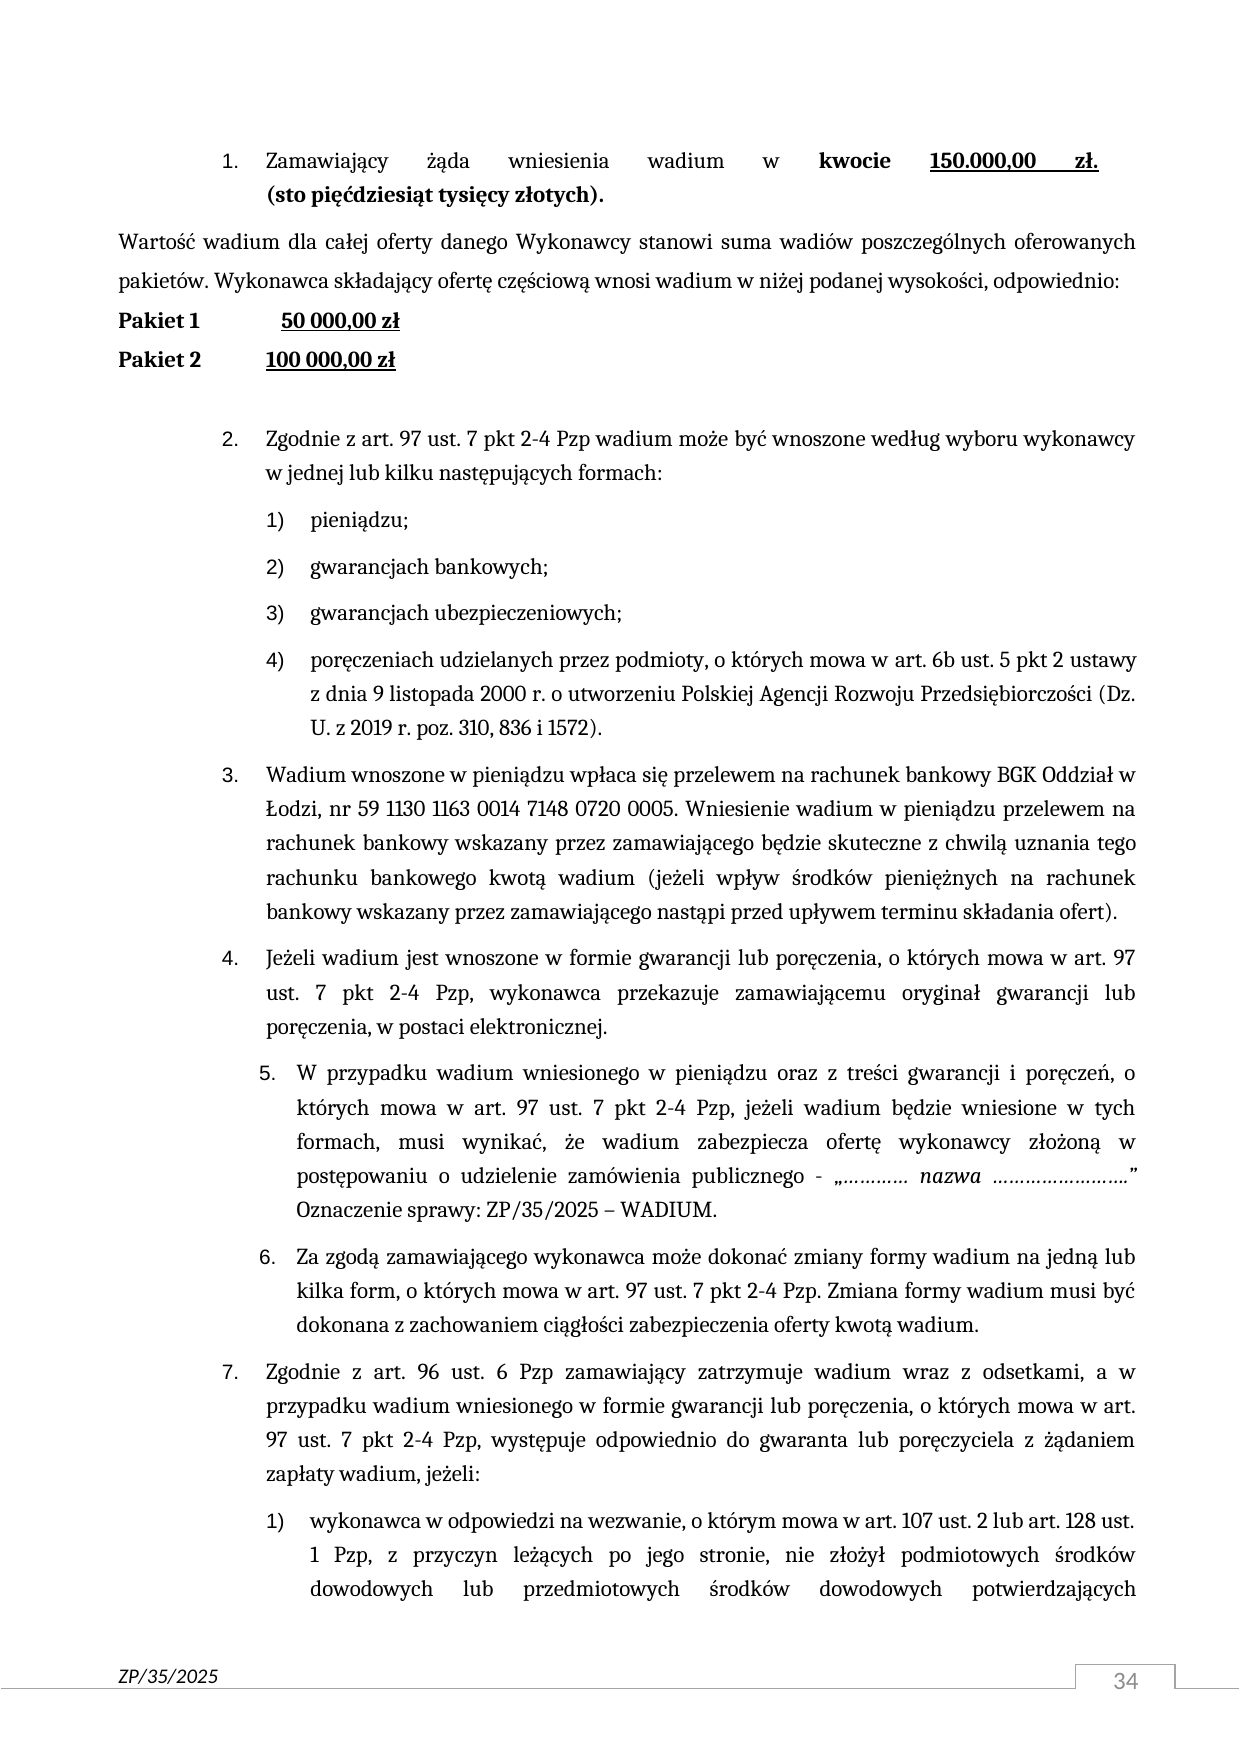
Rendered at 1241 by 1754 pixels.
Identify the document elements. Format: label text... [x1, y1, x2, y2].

text Wartość wadium dla całej oferty danego Wykonawcy stanowi suma wadiów poszczególnych oferowanych pakietów. Wykonawca składający ofertę częściową wnosi wadium w niżej podanej wysokości, odpowiednio: [118, 228, 1137, 294]
list Zgodnie z art. 97 ust. 7 pkt 2-4 Pzp wadium może być wnoszone według wyboru wykonawcy w jednej lub kilku następujących formach: [222, 426, 1137, 486]
list Wadium wnoszone w pieniądzu wpłaca się przelewem na rachunek bankowy BGK Oddział w Łodzi, nr 59 1130 1163 0014 7148 0720 0005. Wniesienie wadium w pieniądzu przelewem na rachunek bankowy wskazany przez zamawiającego będzie skuteczne z chwilą uznania tego rachunku bankowego kwotą wadium (jeżeli wpływ środków pieniężnych na rachunek bankowy wskazany przez zamawiającego nastąpi przed upływem terminu składania ofert). [222, 762, 1137, 925]
text Pakiet 2 100 000,00 zł [118, 347, 1137, 373]
list Za zgodą zamawiającego wykonawca może dokonać zmiany formy wadium na jedną lub kilka form, o których mowa w art. 97 ust. 7 pkt 2-4 Pzp. Zmiana formy wadium musi być dokonana z zachowaniem ciągłości zabezpieczenia oferty kwotą wadium. [259, 1243, 1137, 1338]
list W przypadku wadium wniesionego w pieniądzu oraz z treści gwarancji i poręczeń, o których mowa w art. 97 ust. 7 pkt 2-4 Pzp, jeżeli wadium będzie wniesione w tych formach, musi wynikać, że wadium zabezpiecza ofertę wykonawcy złożoną w postępowaniu o udzielenie zamówienia publicznego - „………… nazwa …………………….” Oznaczenie sprawy: ZP/35/2025 – WADIUM. [259, 1060, 1137, 1223]
list pieniądzu; [266, 507, 1137, 533]
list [266, 1508, 1137, 1602]
text Pakiet 1 50 000,00 zł [118, 307, 1137, 334]
list Zgodnie z art. 96 ust. 6 Pzp zamawiający zatrzymuje wadium wraz z odsetkami, a w przypadku wadium wniesionego w formie gwarancji lub poręczenia, o których mowa w art. 97 ust. 7 pkt 2-4 Pzp, występuje odpowiednio do gwaranta lub poręczyciela z żądaniem zapłaty wadium, jeżeli: [222, 1358, 1137, 1487]
list gwarancjach ubezpieczeniowych; [266, 600, 1137, 626]
list Zamawiający żąda wniesienia wadium w kwocie 150.000,00 zł. (sto pięćdziesiąt tysięcy złotych). [222, 148, 1137, 208]
list gwarancjach bankowych; [266, 553, 1137, 580]
list Jeżeli wadium jest wnoszone w formie gwarancji lub poręczenia, o których mowa w art. 97 ust. 7 pkt 2-4 Pzp, wykonawca przekazuje zamawiającemu oryginał gwarancji lub poręczenia, w postaci elektronicznej. [222, 945, 1137, 1040]
list poręczeniach udzielanych przez podmioty, o których mowa w art. 6b ust. 5 pkt 2 ustawy z dnia 9 listopada 2000 r. o utworzeniu Polskiej Agencji Rozwoju Przedsiębiorczości (Dz. U. z 2019 r. poz. 310, 836 i 1572). [266, 647, 1137, 741]
